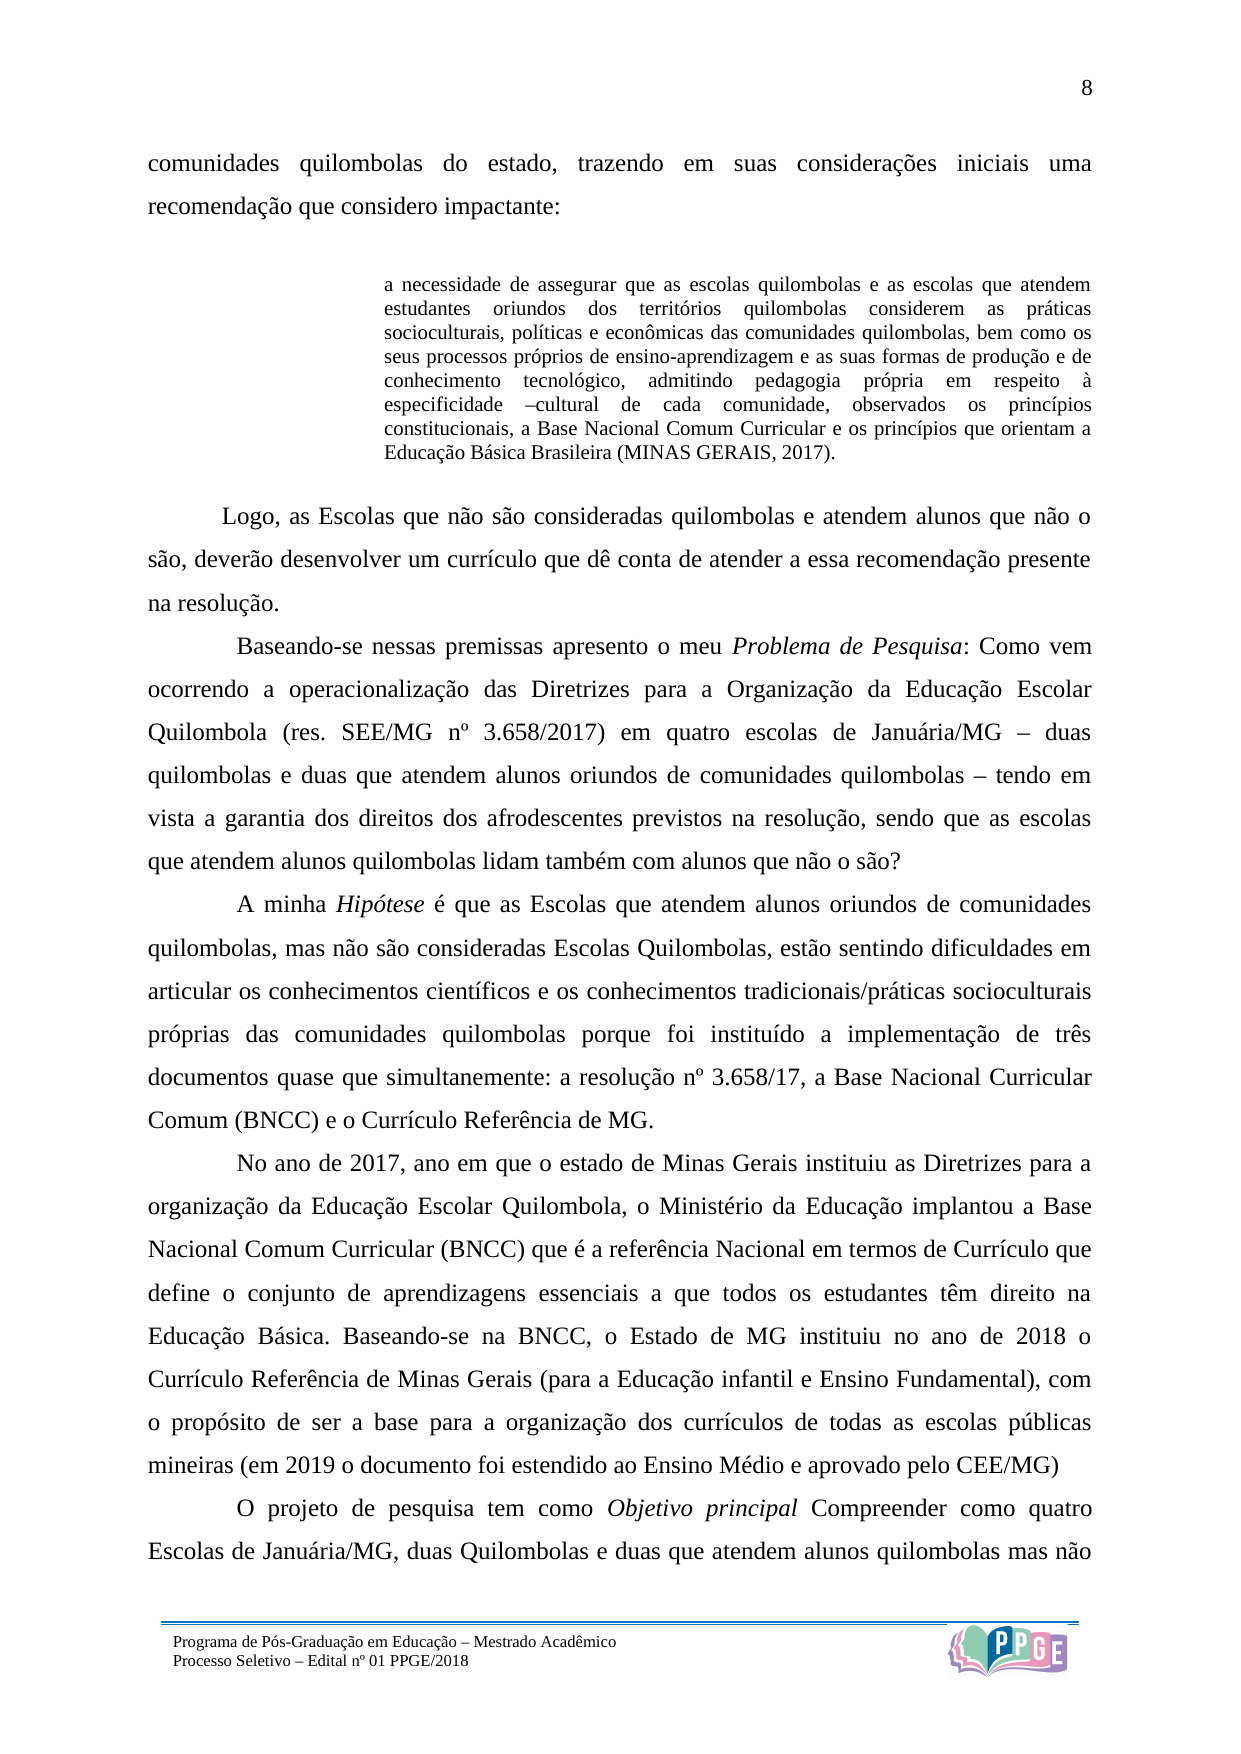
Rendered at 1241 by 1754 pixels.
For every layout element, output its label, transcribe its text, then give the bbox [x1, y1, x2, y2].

text a necessidade de assegurar que as escolas quilombolas e as escolas que atendem estudantes oriundos dos territórios quilombolas considerem as práticas socioculturais, políticas e econômicas das comunidades quilombolas, bem como os seus processos próprios de ensino-aprendizagem e as suas formas de produção e de conhecimento tecnológico, admitindo pedagogia própria em respeito à especificidade –cultural de cada comunidade, observados os princípios constitucionais, a Base Nacional Comum Curricular e os princípios que orientam a Educação Básica Brasileira (MINAS GERAIS, 2017). [384, 271, 1092, 464]
text Logo, as Escolas que não são consideradas quilombolas e atendem alunos que não o são, deverão desenvolver um currículo que dê conta de atender a essa recomendação presente na resolução. [148, 501, 1092, 616]
text A minha Hipótese é que as Escolas que atendem alunos oriundos de comunidades quilombolas, mas não são consideradas Escolas Quilombolas, estão sentindo dificuldades em articular os conhecimentos científicos e os conhecimentos tradicionais/práticas socioculturais próprias das comunidades quilombolas porque foi instituído a implementação de três documentos quase que simultanemente: a resolução nº 3.658/17, a Base Nacional Curricular Comum (BNCC) e o Currículo Referência de MG. [148, 889, 1092, 1134]
text No ano de 2017, ano em que o estado de Minas Gerais instituiu as Diretrizes para a organização da Educação Escolar Quilombola, o Ministério da Educação implantou a Base Nacional Comum Curricular (BNCC) que é a referência Nacional em termos de Currículo que define o conjunto de aprendizagens essenciais a que todos os estudantes têm direito na Educação Básica. Baseando-se na BNCC, o Estado de MG instituiu no ano de 2018 o Currículo Referência de Minas Gerais (para a Educação infantil e Ensino Fundamental), com o propósito de ser a base para a organização dos currículos de todas as escolas públicas mineiras (em 2019 o documento foi estendido ao Ensino Médio e aprovado pelo CEE/MG) [148, 1148, 1092, 1479]
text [148, 1493, 1092, 1565]
picture [947, 1624, 1068, 1678]
text Baseando-se nessas premissas apresento o meu Problema de Pesquisa: Como vem ocorrendo a operacionalização das Diretrizes para a Organização da Educação Escolar Quilombola (res. SEE/MG nº 3.658/2017) em quatro escolas de Januária/MG – duas quilombolas e duas que atendem alunos oriundos de comunidades quilombolas – tendo em vista a garantia dos direitos dos afrodescentes previstos na resolução, sendo que as escolas que atendem alunos quilombolas lidam também com alunos que não o são? [148, 631, 1092, 875]
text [148, 148, 1092, 219]
